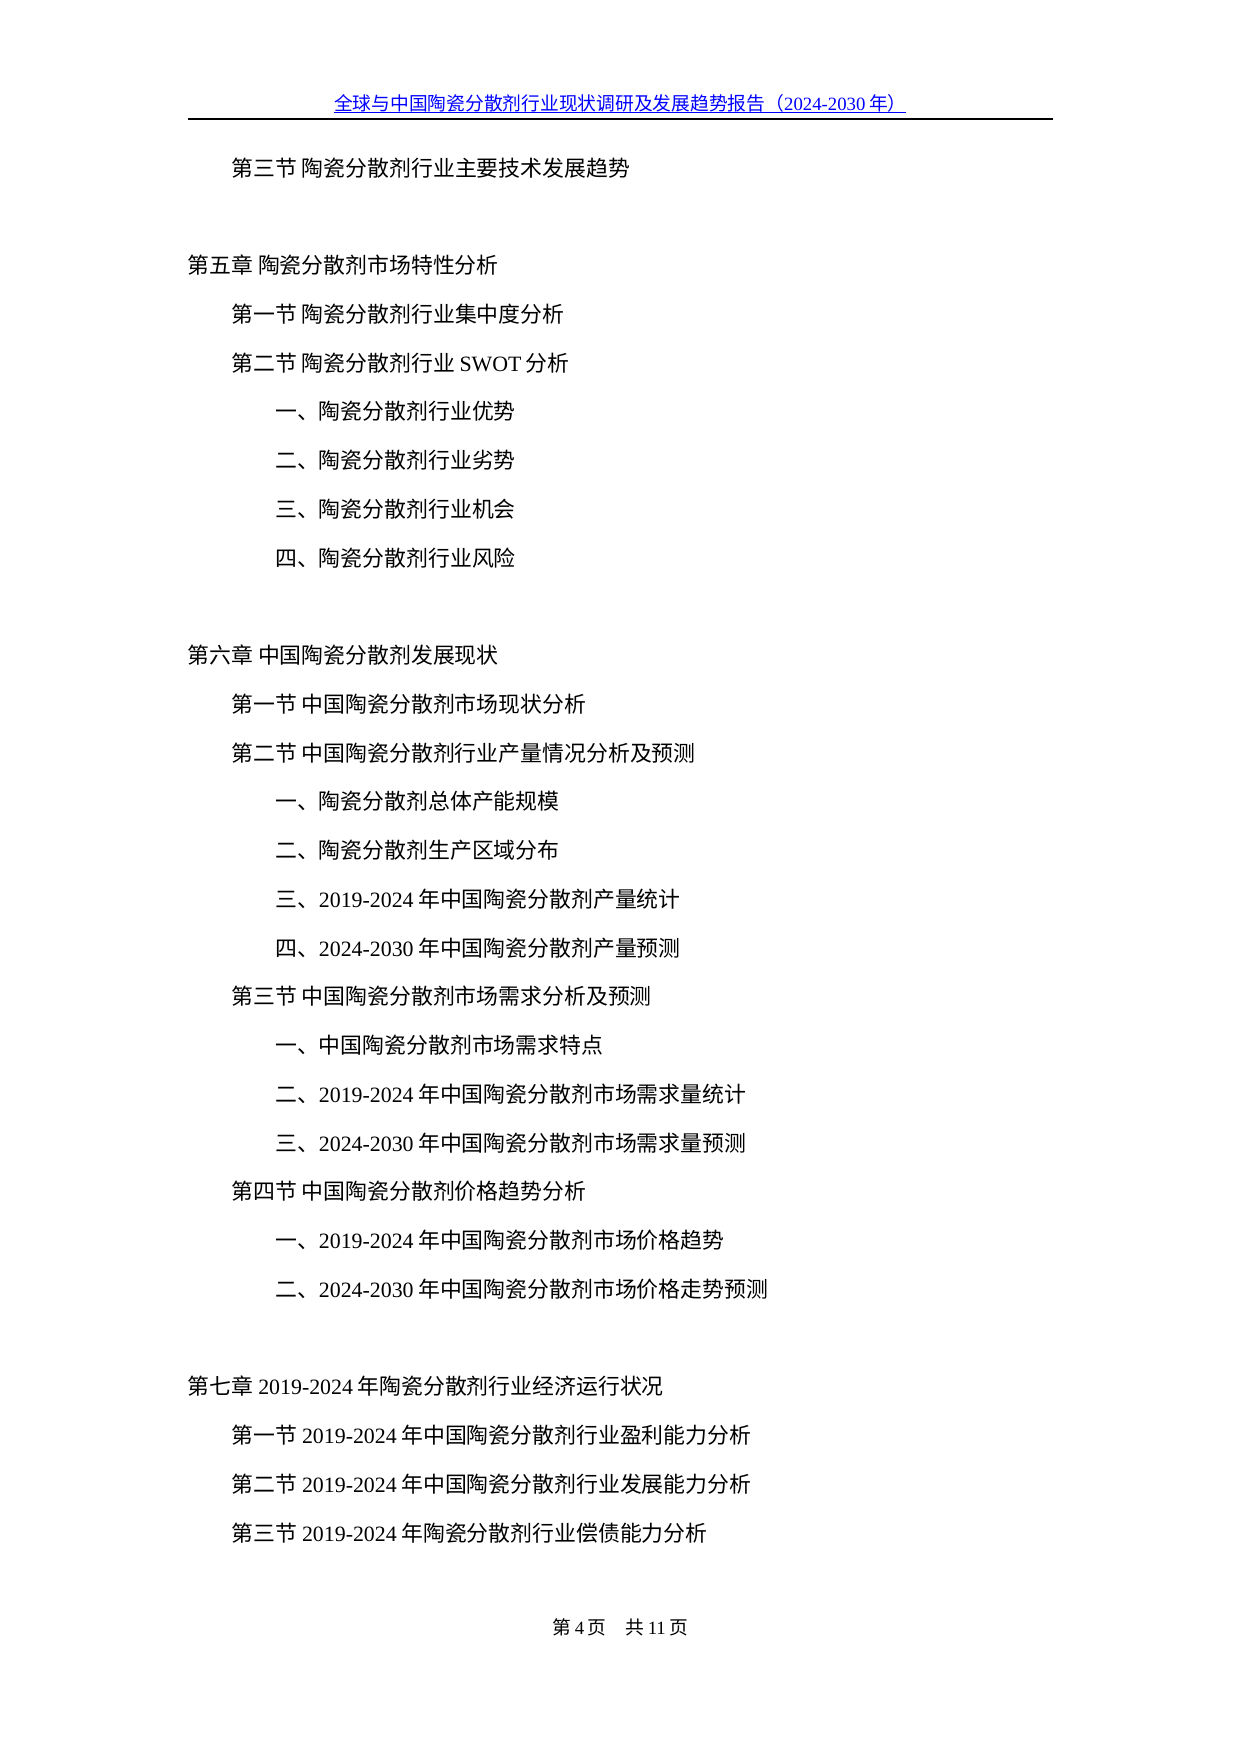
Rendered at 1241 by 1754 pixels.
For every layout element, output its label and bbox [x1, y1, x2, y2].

text [187, 150, 1053, 1548]
